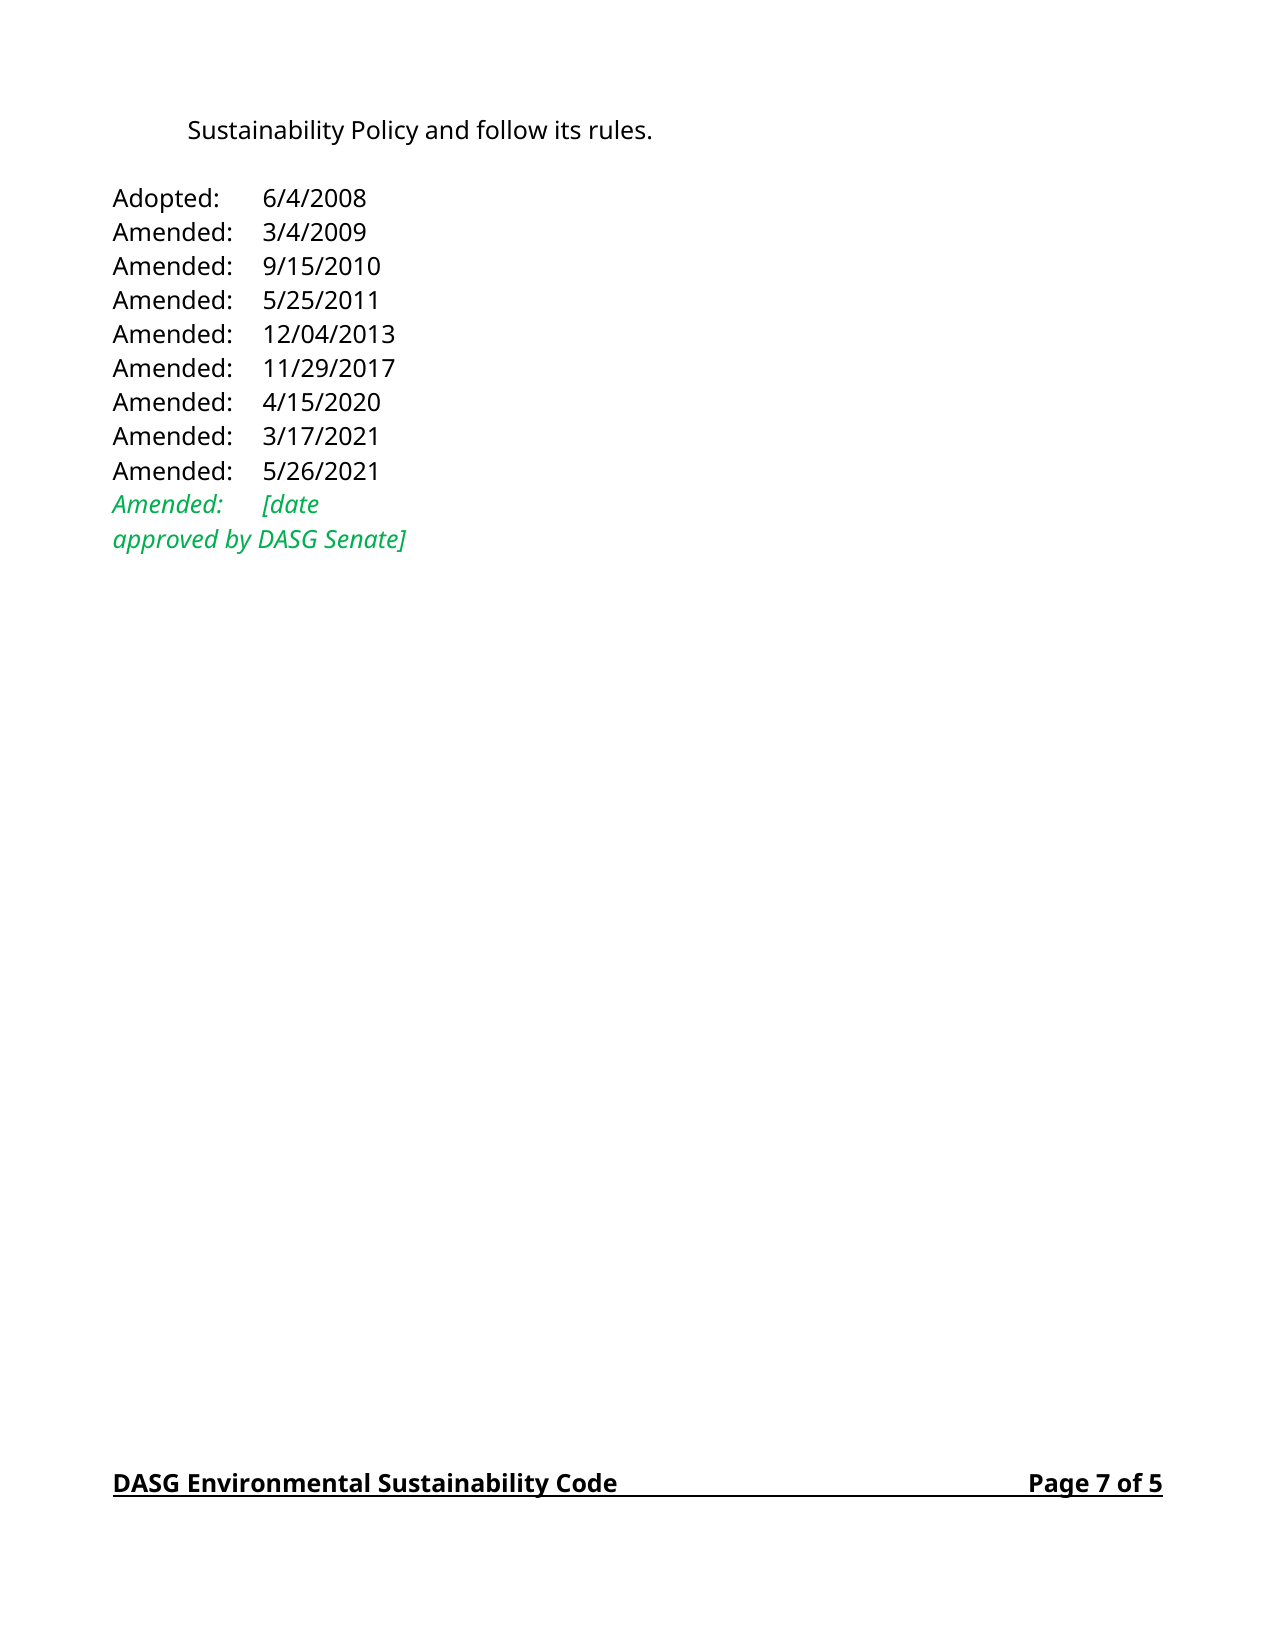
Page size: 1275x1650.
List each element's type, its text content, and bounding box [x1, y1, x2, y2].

text Amended: 11/29/2017 [112, 351, 412, 385]
text Amended: 3/17/2021 [112, 419, 412, 453]
text Amended: 4/15/2020 [112, 385, 412, 419]
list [150, 112, 1162, 147]
text Amended: 9/15/2010 [112, 249, 412, 283]
text Amended: 5/26/2021 [112, 453, 412, 487]
text Amended: 5/25/2011 [112, 283, 412, 317]
text Amended: [date approved by DASG Senate] [112, 487, 412, 555]
text Amended: 3/4/2009 [112, 215, 412, 249]
text Adopted: 6/4/2008 [112, 181, 412, 215]
text Amended: 12/04/2013 [112, 317, 412, 351]
